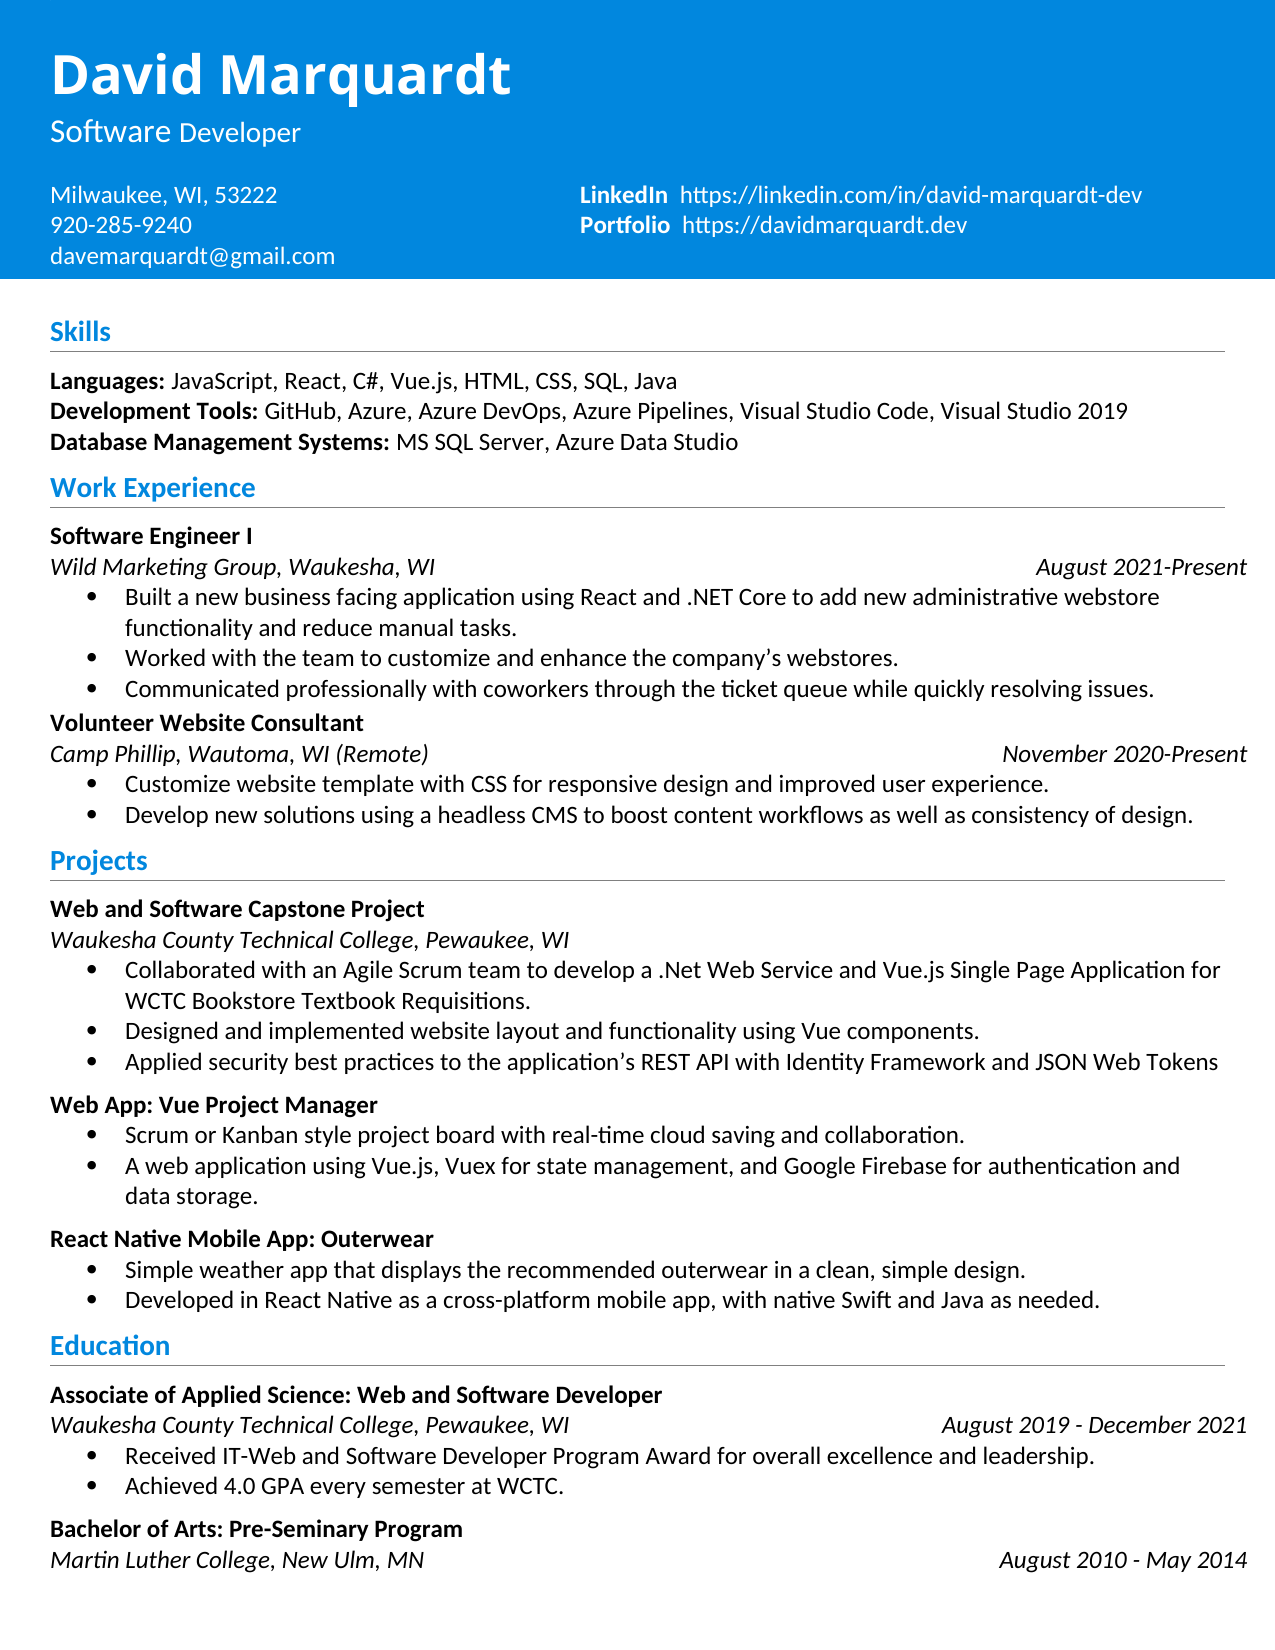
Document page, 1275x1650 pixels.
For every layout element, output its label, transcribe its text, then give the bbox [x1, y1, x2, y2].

list Built a new business facing application using React and .NET Core to add new administrative webstore functionality and reduce manual tasks. [87, 581, 1225, 642]
text Waukesha County Technical College, Pewaukee, WI August 2019 - December 2021 [50, 1409, 1225, 1440]
text Development Tools: GitHub, Azure, Azure DevOps, Azure Pipelines, Visual Studio Code, Visual Studio 2019 [50, 395, 1225, 426]
text Portfolio https://davidmarquardt.dev [580, 209, 1225, 240]
text davemarquardt@gmail.com [50, 240, 580, 271]
list Applied security best practices to the application’s REST API with Identity Framework and JSON Web Tokens [87, 1046, 1225, 1076]
list Received IT-Web and Software Developer Program Award for overall excellence and leadership. [87, 1440, 1225, 1470]
text Software Developer [50, 110, 1225, 151]
subtitle Associate of Applied Science: Web and Software Developer [50, 1379, 1225, 1409]
text LinkedIn https://linkedin.com/in/david-marquardt-dev [580, 179, 1225, 209]
subtitle Projects [50, 842, 1225, 880]
subtitle Bachelor of Arts: Pre-Seminary Program [50, 1513, 1225, 1544]
subtitle Software Engineer I [50, 520, 1225, 551]
list Communicated professionally with coworkers through the ticket queue while quickly resolving issues. [87, 673, 1225, 703]
subtitle Skills [50, 313, 1225, 351]
text Languages: JavaScript, React, C#, Vue.js, HTML, CSS, SQL, Java [50, 365, 1225, 395]
list Designed and implemented website layout and functionality using Vue components. [87, 1015, 1225, 1046]
subtitle Web App: Vue Project Manager [50, 1089, 1225, 1119]
list Developed in React Native as a cross-platform mobile app, with native Swift and Java as needed. [87, 1284, 1225, 1315]
list Develop new solutions using a headless CMS to boost content workflows as well as consistency of design. [87, 799, 1225, 829]
text Waukesha County Technical College, Pewaukee, WI [50, 924, 1225, 954]
text Wild Marketing Group, Waukesha, WI August 2021-Present [50, 551, 1225, 581]
text 920-285-9240 [50, 209, 580, 240]
text Martin Luther College, New Ulm, MN August 2010 - May 2014 [50, 1544, 1225, 1574]
subtitle Web and Software Capstone Project [50, 893, 1225, 924]
list Worked with the team to customize and enhance the company’s webstores. [87, 642, 1225, 673]
subtitle Education [50, 1327, 1225, 1365]
subtitle Work Experience [50, 469, 1225, 507]
text React Native Mobile App: Outerwear [50, 1223, 1225, 1254]
list Collaborated with an Agile Scrum team to develop a .Net Web Service and Vue.js Single Page Application for WCTC Bookstore Textbook Requisitions. [87, 954, 1225, 1015]
list A web application using Vue.js, Vuex for state management, and Google Firebase for authentication and data storage. [87, 1150, 1225, 1211]
text Database Management Systems: MS SQL Server, Azure Data Studio [50, 426, 1225, 456]
list Scrum or Kanban style project board with real-time cloud saving and collaboration. [87, 1119, 1225, 1150]
list Achieved 4.0 GPA every semester at WCTC. [87, 1470, 1225, 1501]
list Simple weather app that displays the recommended outerwear in a clean, simple design. [87, 1254, 1225, 1284]
text Milwaukee, WI, 53222 [50, 179, 580, 209]
text David Marquardt [50, 36, 1225, 110]
list Customize website template with CSS for responsive design and improved user experience. [87, 768, 1225, 799]
text Volunteer Website Consultant Camp Phillip, Wautoma, WI (Remote) November 2020-Present [50, 707, 1225, 768]
